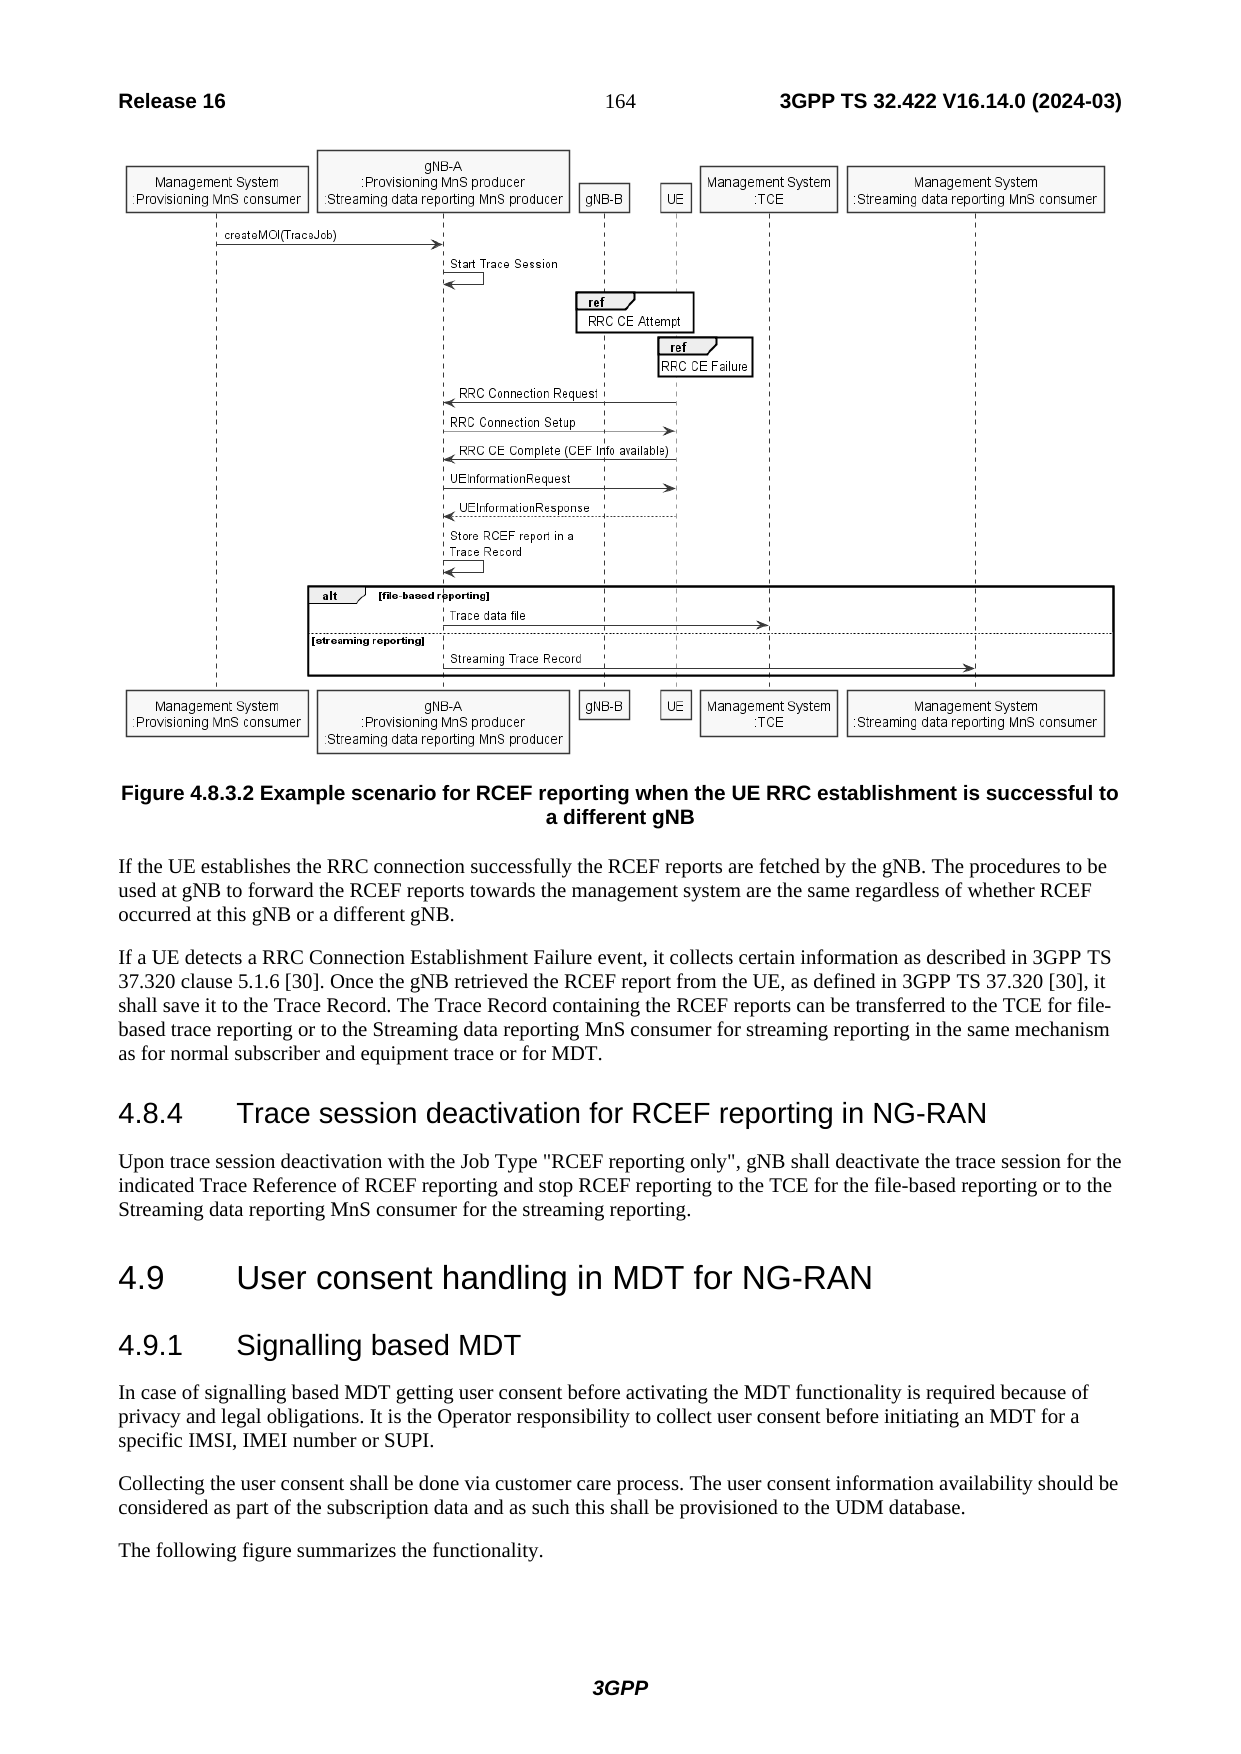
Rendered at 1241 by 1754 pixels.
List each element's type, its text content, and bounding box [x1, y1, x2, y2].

subtitle 4.8.4 Trace session deactivation for RCEF reporting in NG-RAN [118, 1096, 1122, 1130]
text If a UE detects a RRC Connection Establishment Failure event, it collects certain information as described in 3GPP TS 37.320 clause 5.1.6 [30]. Once the gNB retrieved the RCEF report from the UE, as defined in 3GPP TS 37.320 [30], it shall save it to the Trace Record. The Trace Record containing the RCEF reports can be transferred to the TCE for file-based trace reporting or to the Streaming data reporting MnS consumer for streaming reporting in the same mechanism as for normal subscriber and equipment trace or for MDT. [118, 945, 1122, 1065]
text Collecting the user consent shall be done via customer care process. The user consent information availability should be considered as part of the subscription data and as such this shall be provisioned to the UDM database. [118, 1471, 1122, 1519]
subtitle 4.9 User consent handling in MDT for NG-RAN [118, 1258, 1122, 1297]
text In case of signalling based MDT getting user consent before activating the MDT functionality is required because of privacy and legal obligations. It is the Operator responsibility to collect user consent before initiating an MDT for a specific IMSI, IMEI number or SUPI. [118, 1380, 1122, 1452]
picture [118, 147, 1123, 762]
text The following figure summarizes the functionality. [118, 1538, 1122, 1562]
subtitle 4.9.1 Signalling based MDT [118, 1328, 1122, 1362]
text Figure 4.8.3.2 Example scenario for RCEF reporting when the UE RRC establishment is successful to a different gNB [118, 781, 1122, 829]
text If the UE establishes the RRC connection successfully the RCEF reports are fetched by the gNB. The procedures to be used at gNB to forward the RCEF reports towards the management system are the same regardless of whether RCEF occurred at this gNB or a different gNB. [118, 854, 1122, 926]
text Upon trace session deactivation with the Job Type "RCEF reporting only", gNB shall deactivate the trace session for the indicated Trace Reference of RCEF reporting and stop RCEF reporting to the TCE for the file-based reporting or to the Streaming data reporting MnS consumer for the streaming reporting. [118, 1149, 1122, 1221]
